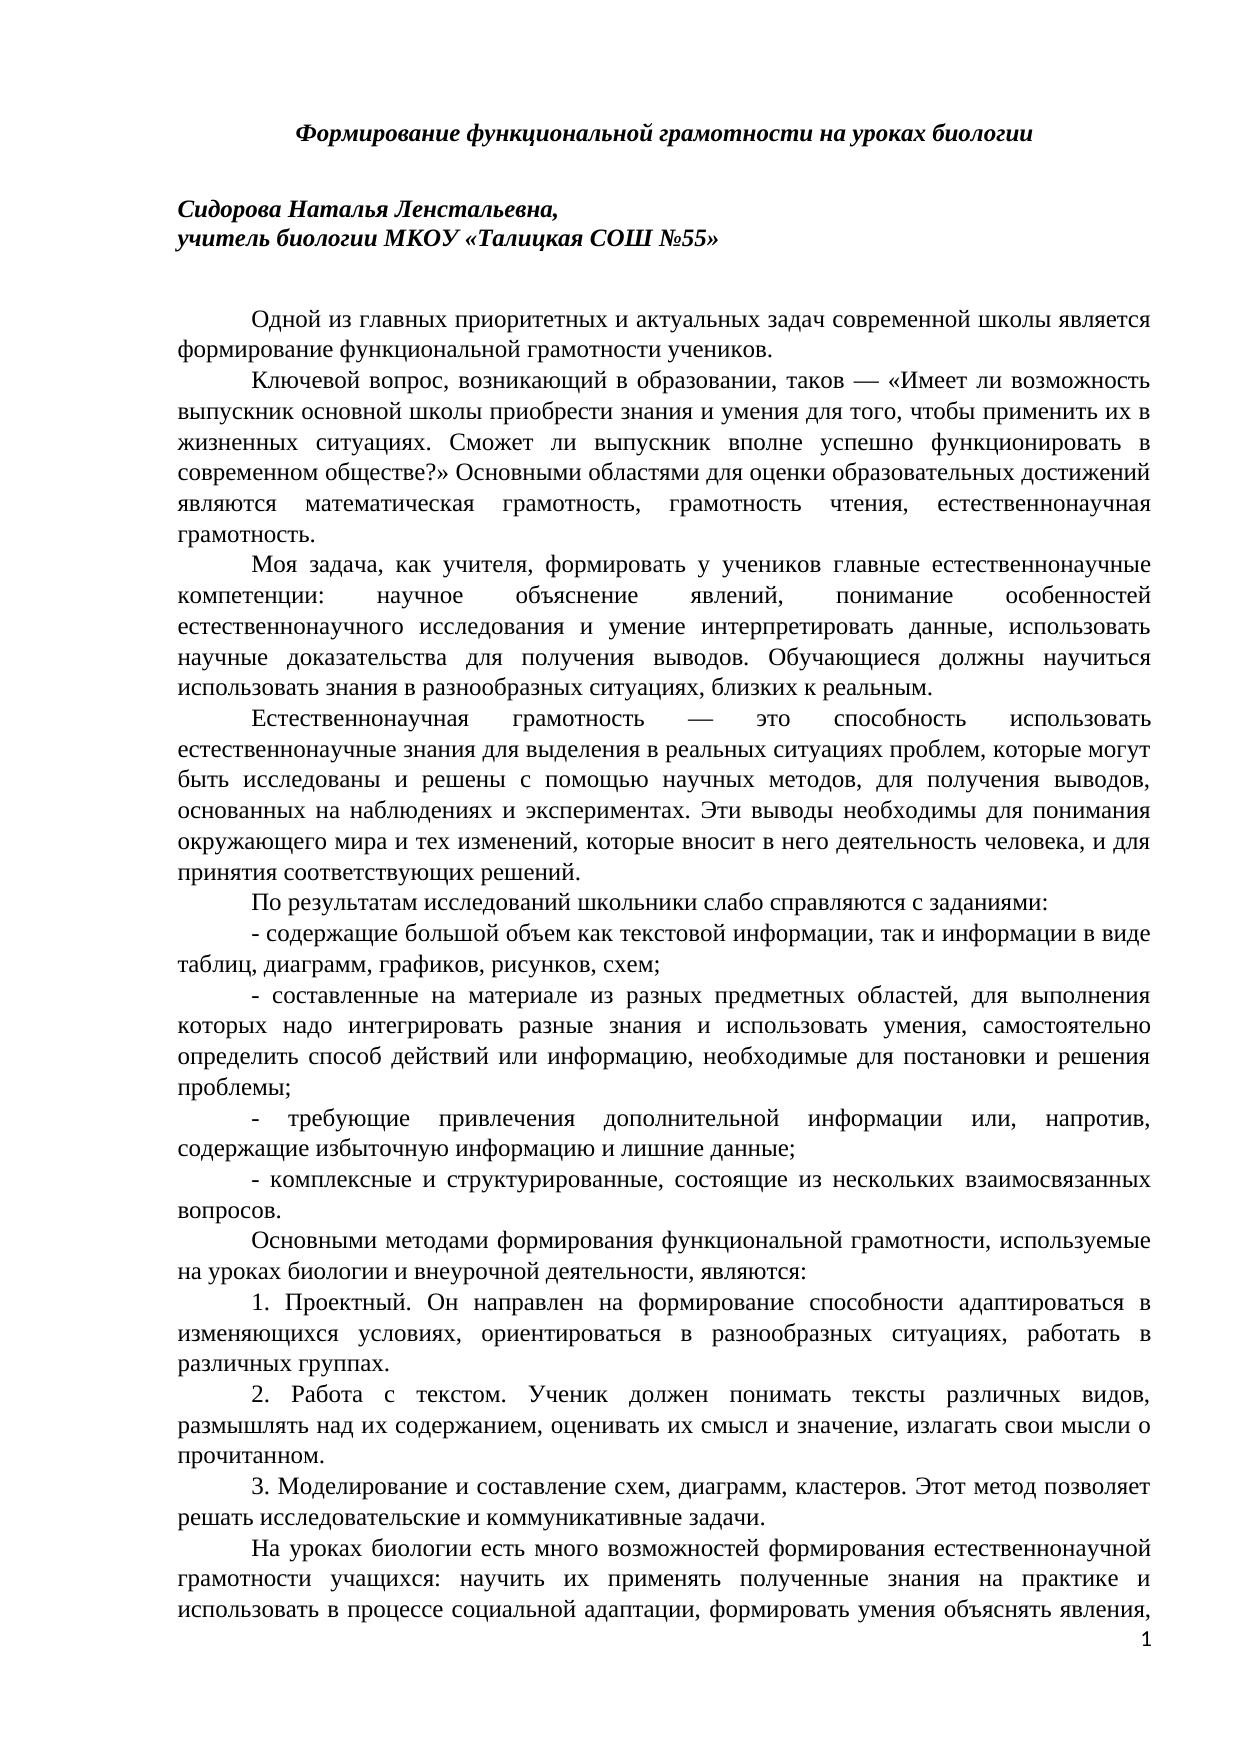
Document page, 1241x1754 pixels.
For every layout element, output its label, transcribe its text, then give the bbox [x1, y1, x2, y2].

text - требующие привлечения дополнительной информации или, напротив, содержащие избыточную информацию и лишние данные; [177, 1103, 1152, 1162]
text Формирование функциональной грамотности на уроках биологии [177, 118, 1152, 147]
text Ключевой вопрос, возникающий в образовании, таков — «Имеет ли возможность выпускник основной школы приобрести знания и умения для того, чтобы применить их в жизненных ситуациях. Сможет ли выпускник вполне успешно функционировать в современном обществе?» Основными областями для оценки образовательных достижений являются математическая грамотность, грамотность чтения, естественнонаучная грамотность. [177, 365, 1152, 396]
text - составленные на материале из разных предметных областей, для выполнения которых надо интегрировать разные знания и использовать умения, самостоятельно определить способ действий или информацию, необходимые для постановки и решения проблемы; [177, 1070, 1152, 1101]
text Моя задача, как учителя, формировать у учеников главные естественнонаучные компетенции: научное объяснение явлений, понимание особенностей естественнонаучного исследования и умение интерпретировать данные, использовать научные доказательства для получения выводов. Обучающиеся должны научиться использовать знания в разнообразных ситуациях, близких к реальным. [177, 670, 1152, 701]
text 2. Работа с текстом. Ученик должен понимать тексты различных видов, размышлять над их содержанием, оценивать их смысл и значение, излагать свои мысли о прочитанном. [177, 1439, 1152, 1469]
text Сидорова Наталья Ленстальевна, [177, 194, 1152, 223]
text учитель биологии МКОУ «Талицкая СОШ №55» [177, 223, 1152, 251]
text Моя задача, как учителя, формировать у учеников главные естественнонаучные компетенции: научное объяснение явлений, понимание особенностей естественнонаучного исследования и умение интерпретировать данные, использовать научные доказательства для получения выводов. Обучающиеся должны научиться использовать знания в разнообразных ситуациях, близких к реальным. [177, 549, 1152, 580]
text 1. Проектный. Он направлен на формирование способности адаптироваться в изменяющихся условиях, ориентироваться в разнообразных ситуациях, работать в различных группах. [177, 1346, 1152, 1377]
text Ключевой вопрос, возникающий в образовании, таков — «Имеет ли возможность выпускник основной школы приобрести знания и умения для того, чтобы применить их в жизненных ситуациях. Сможет ли выпускник вполне успешно функционировать в современном обществе?» Основными областями для оценки образовательных достижений являются математическая грамотность, грамотность чтения, естественнонаучная грамотность. [177, 517, 1152, 547]
text - содержащие большой объем как текстовой информации, так и информации в виде таблиц, диаграмм, графиков, рисунков, схем; [177, 918, 1152, 978]
text По результатам исследований школьники слабо справляются с заданиями: [177, 887, 1152, 916]
text Естественнонаучная грамотность — это способность использовать естественнонаучные знания для выделения в реальных ситуациях проблем, которые могут быть исследованы и решены с помощью научных методов, для получения выводов, основанных на наблюдениях и экспериментах. Эти выводы необходимы для понимания окружающего мира и тех изменений, которые вносит в него деятельность человека, и для принятия соответствующих решений. [177, 855, 1152, 886]
text 2. Работа с текстом. Ученик должен понимать тексты различных видов, размышлять над их содержанием, оценивать их смысл и значение, излагать свои мысли о прочитанном. [177, 1379, 1152, 1410]
text Одной из главных приоритетных и актуальных задач современной школы является формирование функциональной грамотности учеников. [177, 304, 1152, 363]
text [177, 1533, 1152, 1564]
text - составленные на материале из разных предметных областей, для выполнения которых надо интегрировать разные знания и использовать умения, самостоятельно определить способ действий или информацию, необходимые для постановки и решения проблемы; [177, 980, 1152, 1010]
text 1. Проектный. Он направлен на формирование способности адаптироваться в изменяющихся условиях, ориентироваться в разнообразных ситуациях, работать в различных группах. [177, 1287, 1152, 1318]
text Естественнонаучная грамотность — это способность использовать естественнонаучные знания для выделения в реальных ситуациях проблем, которые могут быть исследованы и решены с помощью научных методов, для получения выводов, основанных на наблюдениях и экспериментах. Эти выводы необходимы для понимания окружающего мира и тех изменений, которые вносит в него деятельность человека, и для принятия соответствующих решений. [177, 703, 1152, 734]
text 3. Моделирование и составление схем, диаграмм, кластеров. Этот метод позволяет решать исследовательские и коммуникативные задачи. [177, 1471, 1152, 1531]
text - комплексные и структурированные, состоящие из нескольких взаимосвязанных вопросов. [177, 1164, 1152, 1223]
text Основными методами формирования функциональной грамотности, используемые на уроках биологии и внеурочной деятельности, являются: [177, 1226, 1152, 1285]
